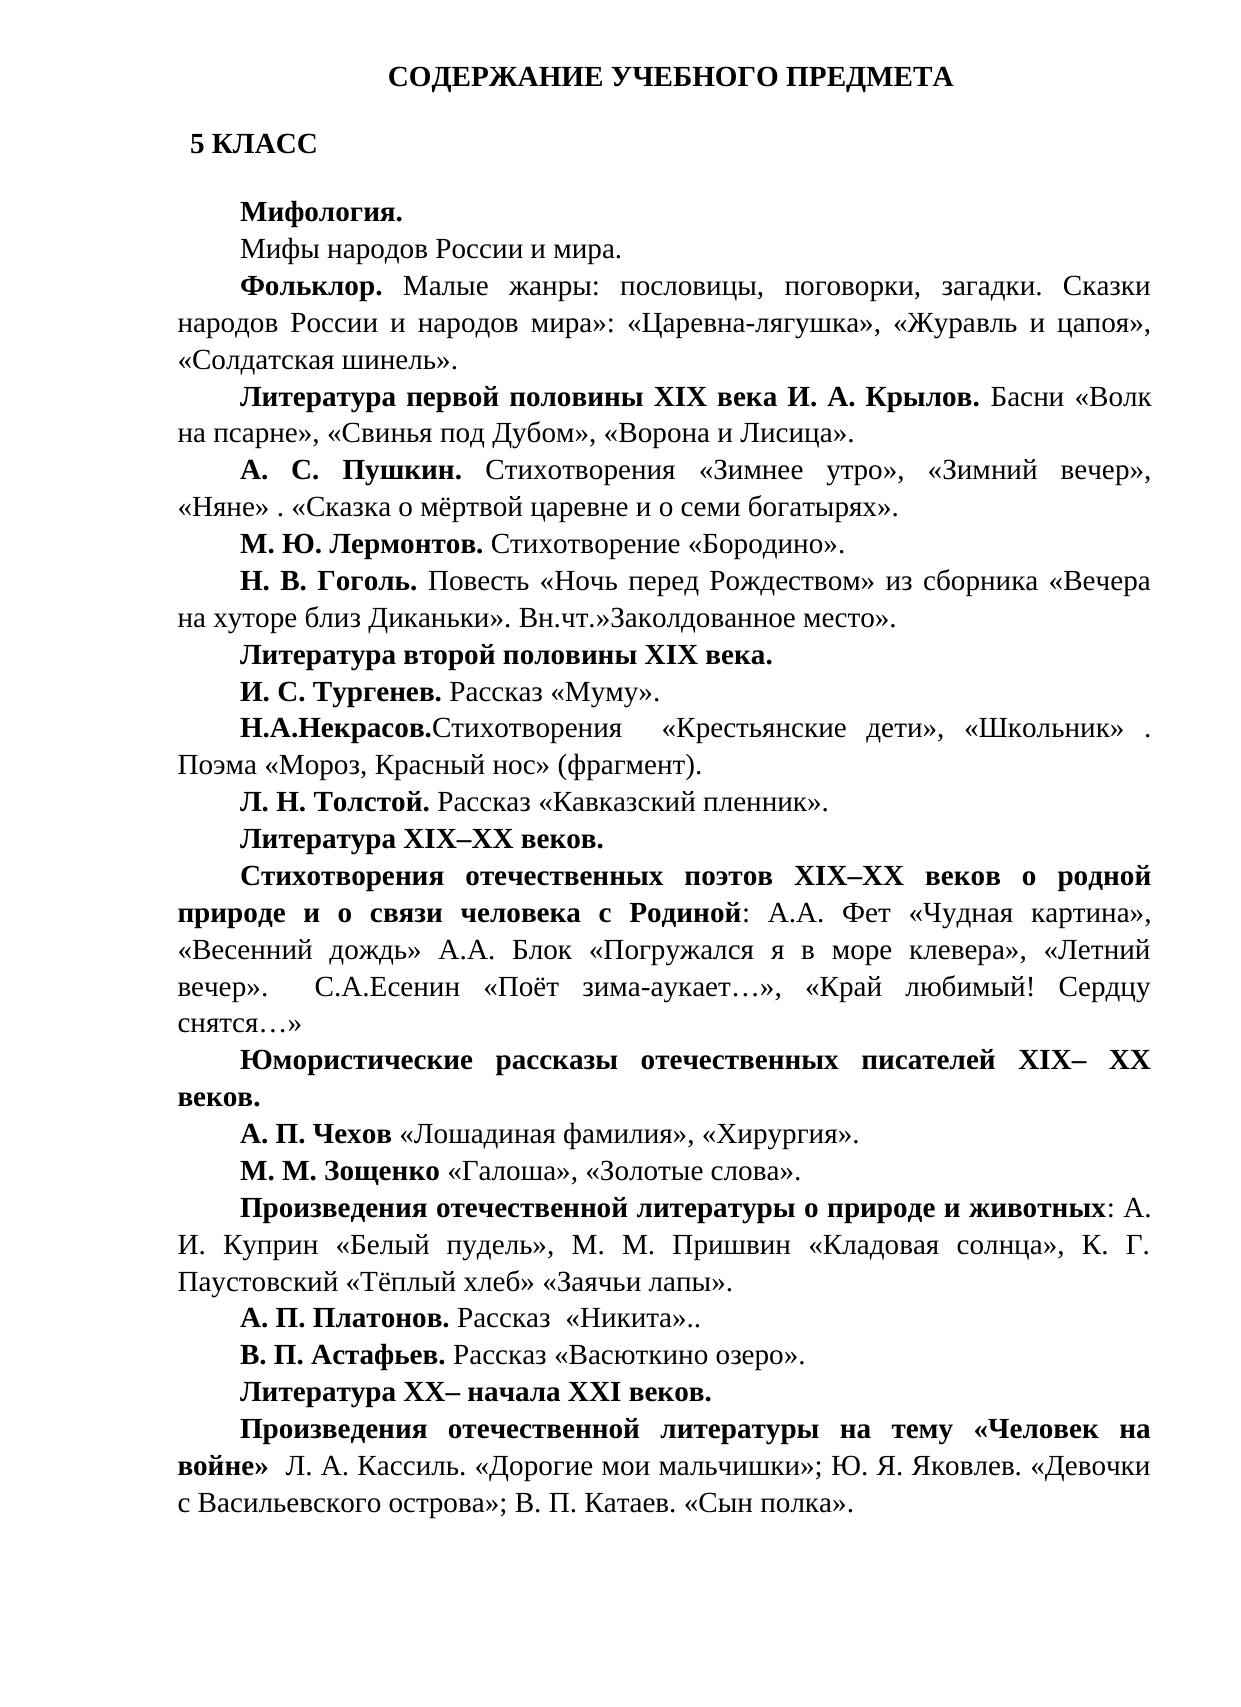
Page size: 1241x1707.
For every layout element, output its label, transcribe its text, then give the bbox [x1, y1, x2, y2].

text Мифология. [177, 194, 1152, 228]
text Литература первой половины XIX века И. А. Крылов. Басни «Волк на псарне», «Свинья под Дубом», «Ворона и Лисица». [177, 379, 1152, 449]
text В. П. Астафьев. Рассказ «Васюткино озеро». [177, 1337, 1152, 1371]
text Мифы народов России и мира. [177, 231, 1152, 265]
text Н. В. Гоголь. Повесть «Ночь перед Рождеством» из сборника «Вечера на хуторе близ Диканьки». Вн.чт.»Заколдованное место». [177, 563, 1152, 633]
text И. С. Тургенев. Рассказ «Муму». [177, 674, 1152, 707]
text Произведения отечественной литературы о природе и животных: А. И. Куприн «Белый пудель», М. М. Пришвин «Кладовая солнца», К. Г. Паустовский «Тёплый хлеб» «Заячьи лапы». [177, 1190, 1152, 1297]
text Фольклор. Малые жанры: пословицы, поговорки, загадки. Сказки народов России и народов мира»: «Царевна-лягушка», «Журавль и цапоя», «Солдатская шинель». [177, 268, 1152, 375]
text 5 КЛАСС [190, 127, 1152, 160]
text Произведения отечественной литературы на тему «Человек на войне» Л. А. Кассиль. «Дорогие мои мальчишки»; Ю. Я. Яковлев. «Девочки с Васильевского острова»; В. П. Катаев. «Сын полка». [177, 1411, 1152, 1518]
text СОДЕРЖАНИЕ УЧЕБНОГО ПРЕДМЕТА [190, 59, 1152, 93]
text А. С. Пушкин. Стихотворения «Зимнее утро», «Зимний вечер», «Няне» . «Сказка о мёртвой царевне и о семи богатырях». [177, 452, 1152, 523]
text Стихотворения отечественных поэтов XIX–ХХ веков о родной природе и о связи человека с Родиной: А.А. Фет «Чудная картина», «Весенний дождь» А.А. Блок «Погружался я в море клевера», «Летний вечер». С.А.Есенин «Поёт зима-аукает…», «Край любимый! Сердцу снятся…» [177, 858, 1152, 1039]
text М. М. Зощенко «Галоша», «Золотые слова». [177, 1153, 1152, 1187]
text Юмористические рассказы отечественных писателей XIX– XX веков. [177, 1042, 1152, 1113]
text Л. Н. Толстой. Рассказ «Кавказский пленник». [177, 784, 1152, 818]
text Литература второй половины XIX века. [177, 637, 1152, 670]
text А. П. Чехов «Лошадиная фамилия», «Хирургия». [177, 1116, 1152, 1150]
text А. П. Платонов. Рассказ «Никита».. [177, 1301, 1152, 1334]
text М. Ю. Лермонтов. Стихотворение «Бородино». [177, 526, 1152, 560]
text Литература XX– начала XXI веков. [177, 1374, 1152, 1408]
text Н.А.Некрасов.Стихотворения «Крестьянские дети», «Школьник» . Поэма «Мороз, Красный нос» (фрагмент). [177, 711, 1152, 781]
text Литература XIX–ХХ веков. [177, 821, 1152, 855]
